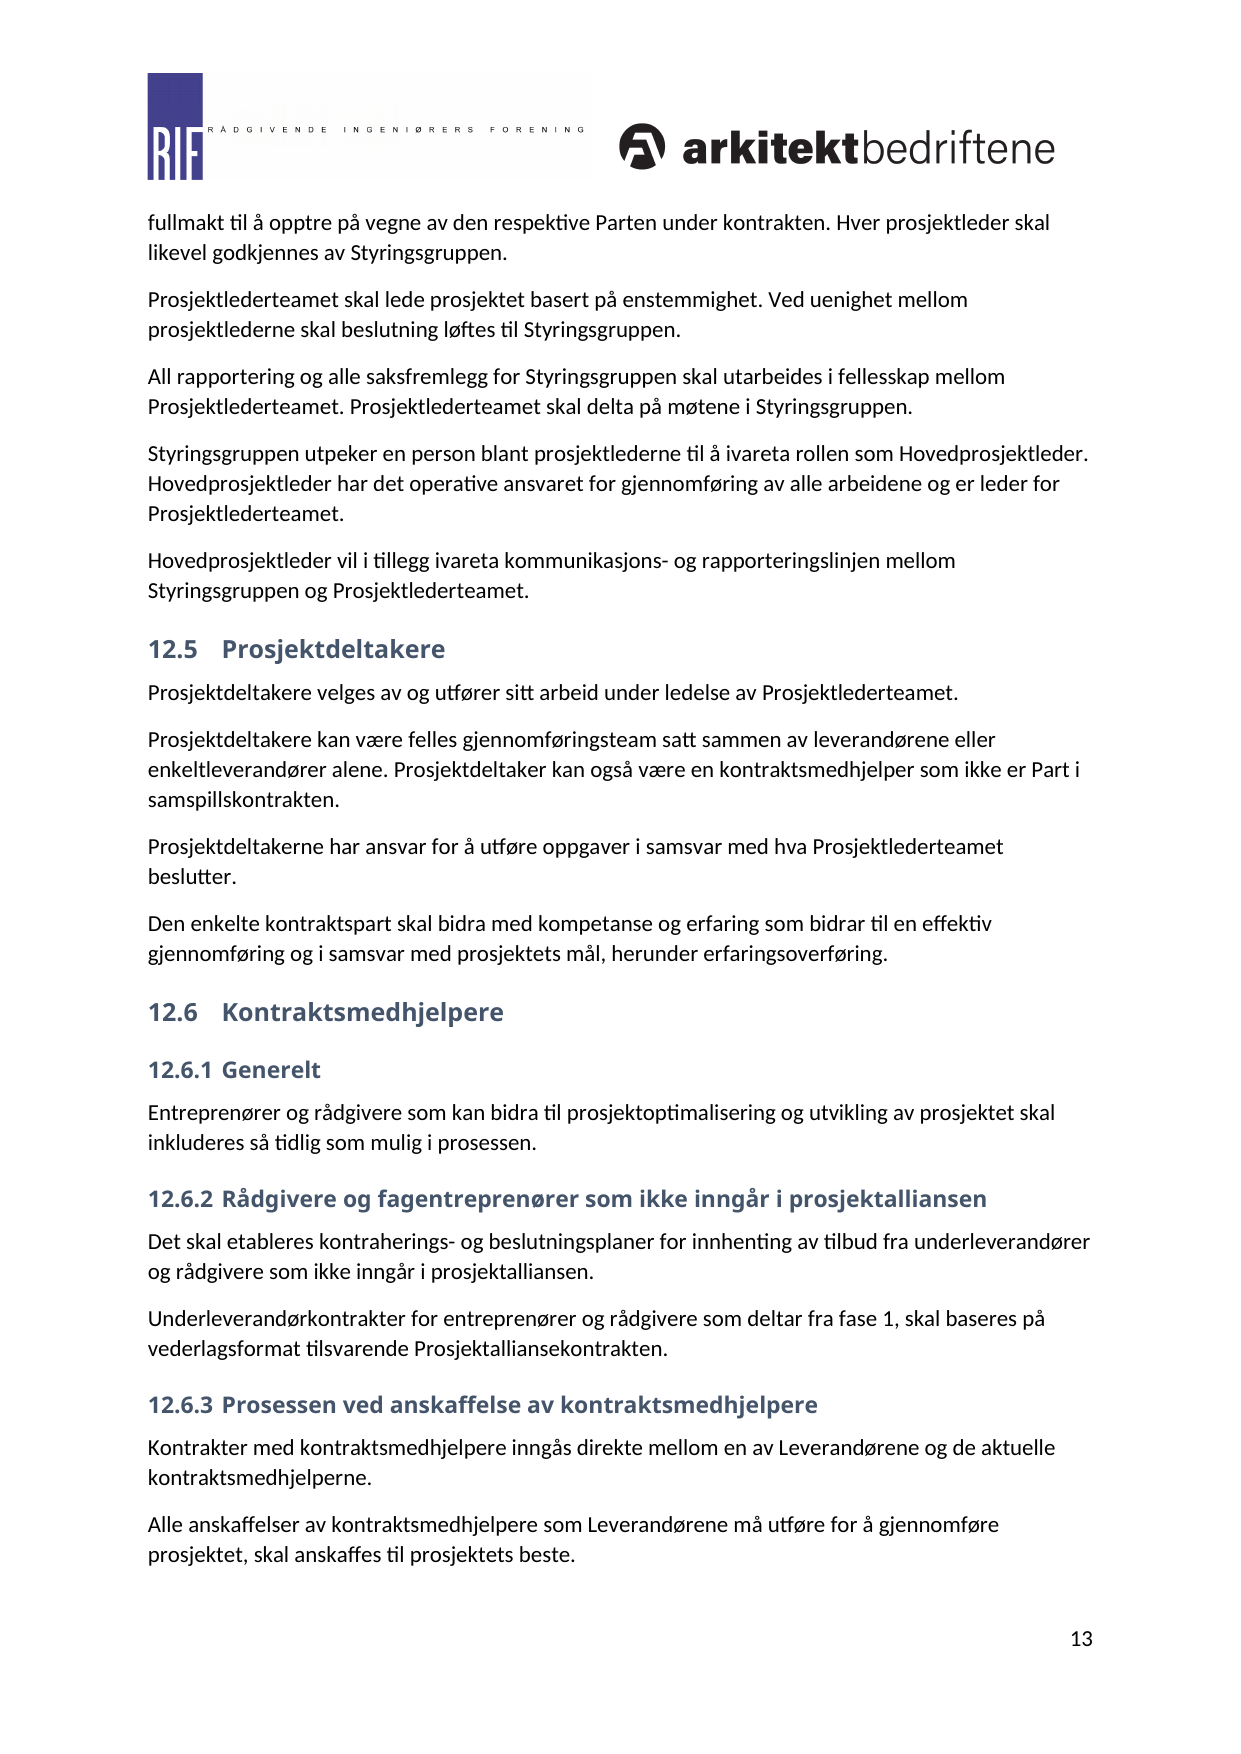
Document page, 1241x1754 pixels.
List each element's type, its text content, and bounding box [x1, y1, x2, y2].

subtitle Generelt [148, 1054, 1093, 1085]
text Entreprenører og rådgivere som kan bidra til prosjektoptimalisering og utvikling av prosjektet skal inkluderes så tidlig som mulig i prosessen. [148, 1098, 1093, 1156]
text Alle anskaffelser av kontraktsmedhjelpere som Leverandørene må utføre for å gjennomføre prosjektet, skal anskaffes til prosjektets beste. [148, 1510, 1093, 1568]
text Prosjektdeltakerne har ansvar for å utføre oppgaver i samsvar med hva Prosjektlederteamet beslutter. [148, 832, 1093, 891]
text Prosjektlederteamet skal lede prosjektet basert på enstemmighet. Ved uenighet mellom prosjektlederne skal beslutning løftes til Styringsgruppen. [148, 285, 1093, 343]
subtitle Kontraktsmedhjelpere [148, 995, 1093, 1029]
text Styringsgruppen utpeker en person blant prosjektlederne til å ivareta rollen som Hovedprosjektleder. Hovedprosjektleder har det operative ansvaret for gjennomføring av alle arbeidene og er leder for Prosjektlederteamet. [148, 439, 1093, 527]
picture [603, 112, 1075, 180]
text Prosjektdeltakere kan være felles gjennomføringsteam satt sammen av leverandørene eller enkeltleverandører alene. Prosjektdeltaker kan også være en kontraktsmedhjelper som ikke er Part i samspillskontrakten. [148, 725, 1093, 813]
subtitle Prosessen ved anskaffelse av kontraktsmedhjelpere [148, 1389, 1093, 1421]
text Prosjektdeltakere velges av og utfører sitt arbeid under ledelse av Prosjektlederteamet. [148, 678, 1093, 706]
picture [147, 73, 592, 180]
text Den enkelte kontraktspart skal bidra med kompetanse og erfaring som bidrar til en effektiv gjennomføring og i samsvar med prosjektets mål, herunder erfaringsoverføring. [148, 909, 1093, 968]
subtitle Rådgivere og fagentreprenører som ikke inngår i prosjektalliansen [148, 1183, 1093, 1214]
text Hovedprosjektleder vil i tillegg ivareta kommunikasjons- og rapporteringslinjen mellom Styringsgruppen og Prosjektlederteamet. [148, 546, 1093, 604]
text Det skal etableres kontraherings- og beslutningsplaner for innhenting av tilbud fra underleverandører og rådgivere som ikke inngår i prosjektalliansen. [148, 1227, 1093, 1285]
text Kontrakter med kontraktsmedhjelpere inngås direkte mellom en av Leverandørene og de aktuelle kontraktsmedhjelperne. [148, 1433, 1093, 1491]
subtitle Prosjektdeltakere [148, 632, 1093, 666]
text Underleverandørkontrakter for entreprenører og rådgivere som deltar fra fase 1, skal baseres på vederlagsformat tilsvarende Prosjektalliansekontrakten. [148, 1304, 1093, 1362]
text All rapportering og alle saksfremlegg for Styringsgruppen skal utarbeides i fellesskap mellom Prosjektlederteamet. Prosjektlederteamet skal delta på møtene i Styringsgruppen. [148, 362, 1093, 420]
